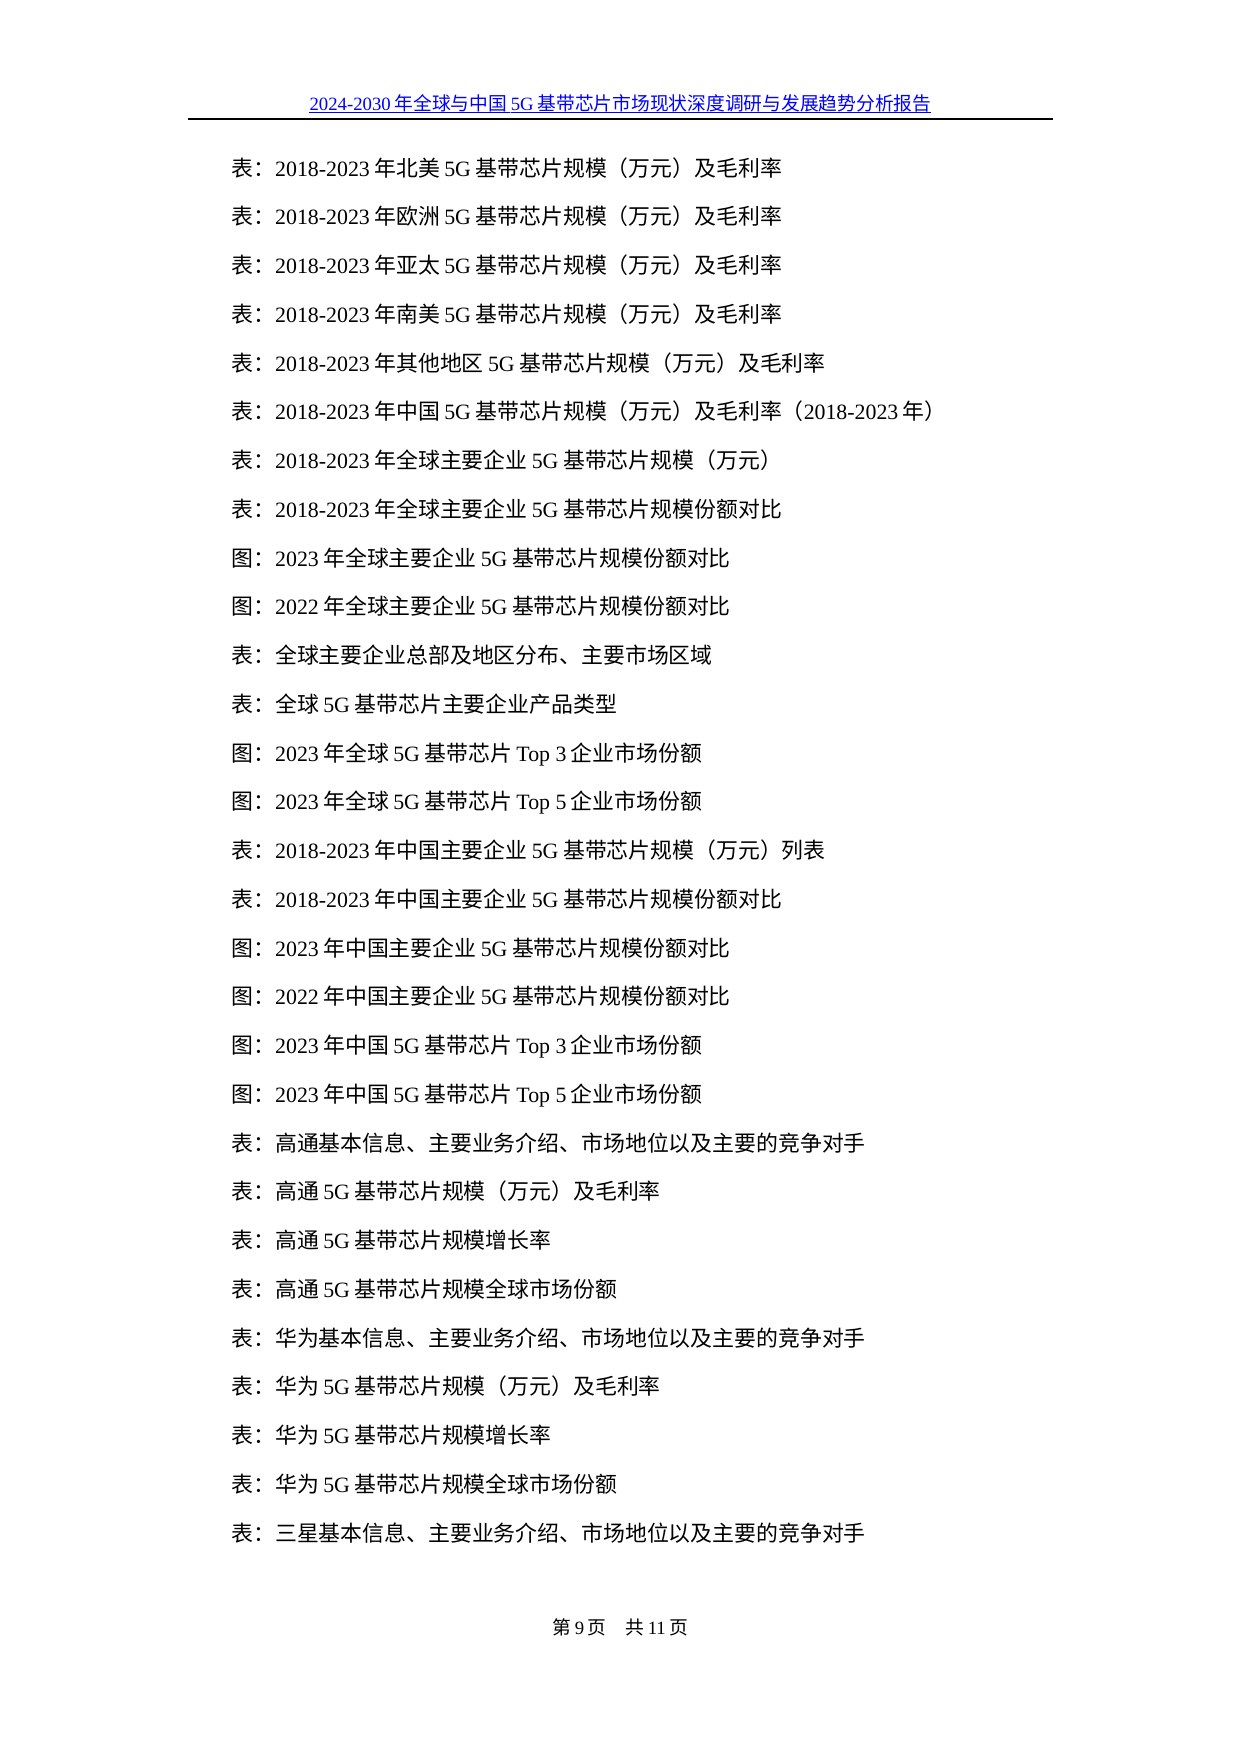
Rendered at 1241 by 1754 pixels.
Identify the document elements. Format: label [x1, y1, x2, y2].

text [187, 150, 1053, 1548]
